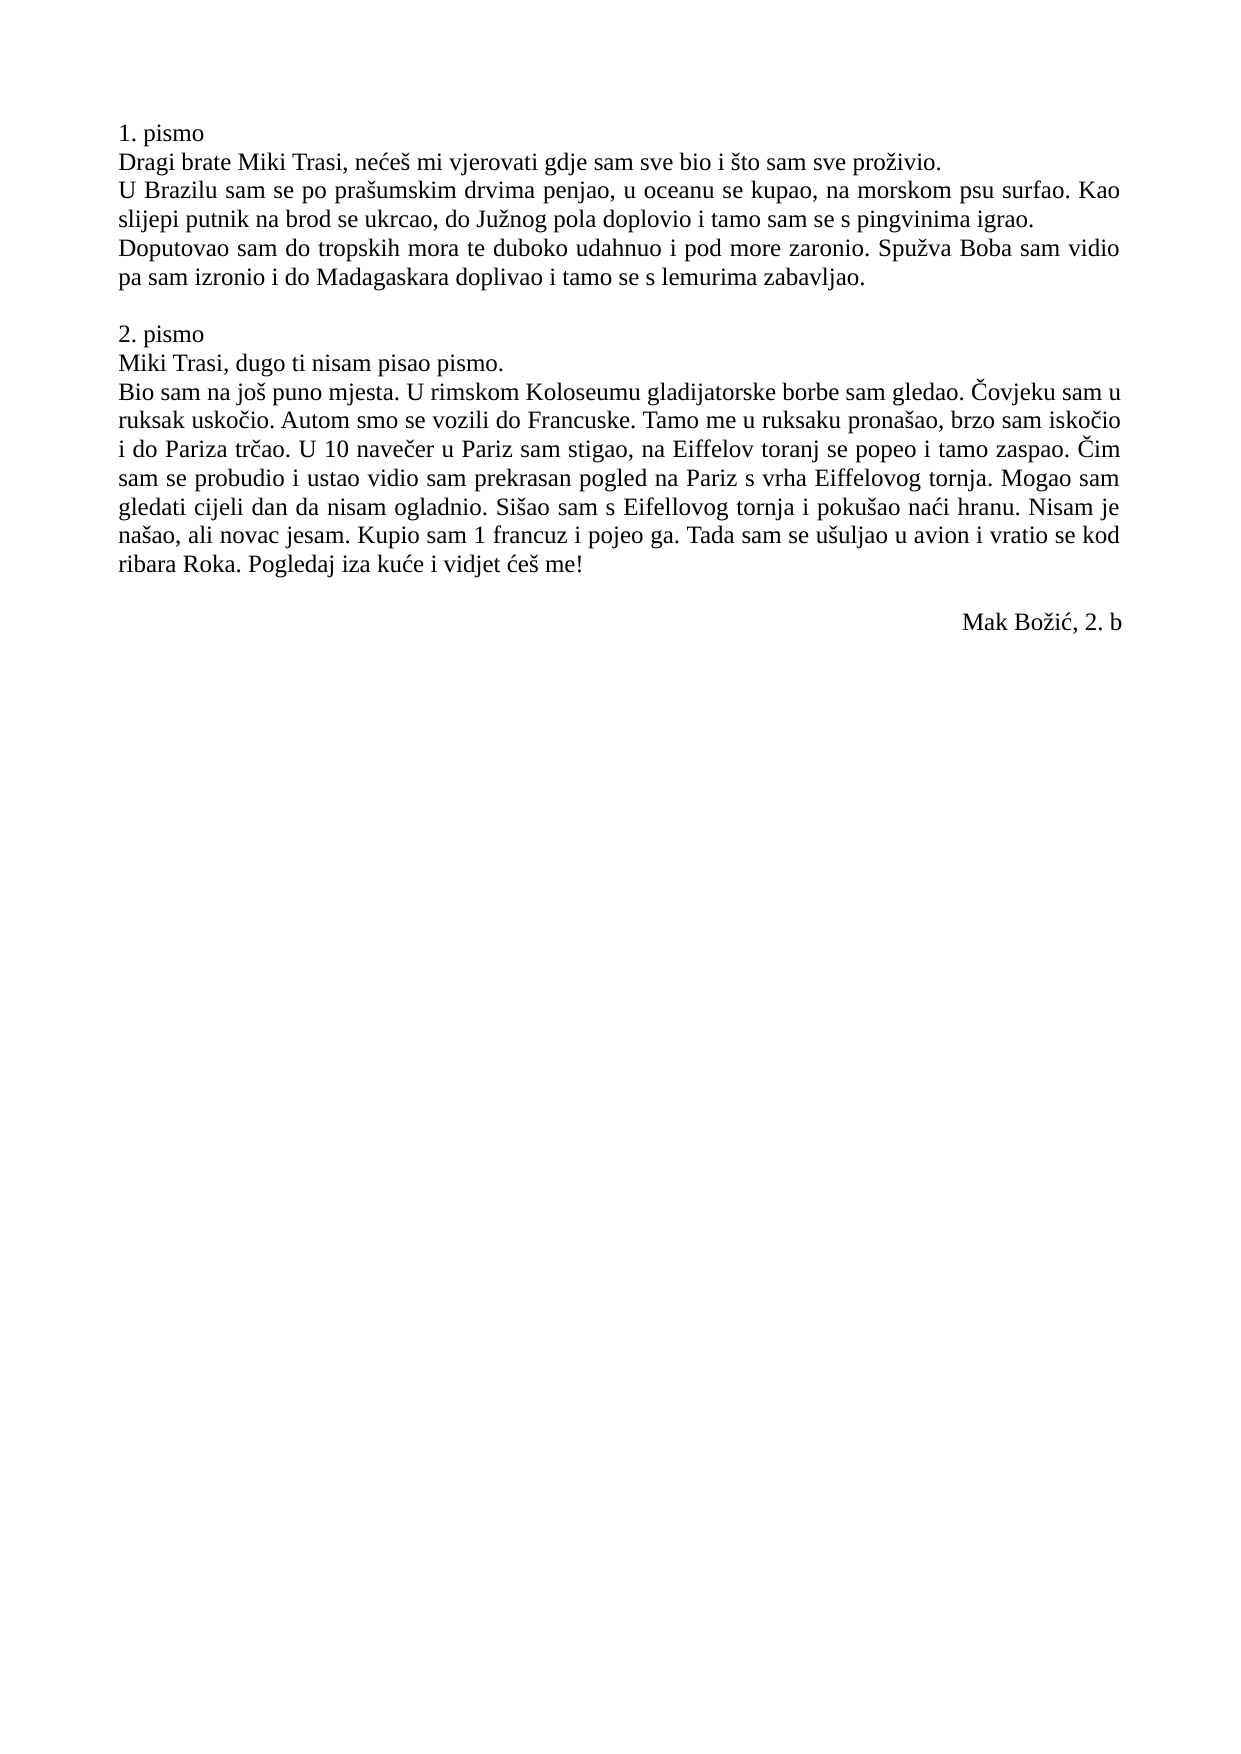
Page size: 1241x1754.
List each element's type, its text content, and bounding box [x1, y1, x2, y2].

text Mak Božić, 2. b [118, 607, 1122, 636]
text Bio sam na još puno mjesta. U rimskom Koloseumu gladijatorske borbe sam gledao. Čovjeku sam u ruksak uskočio. Autom smo se vozili do Francuske. Tamo me u ruksaku pronašao, brzo sam iskočio i do Pariza trčao. U 10 navečer u Pariz sam stigao, na Eiffelov toranj se popeo i tamo zaspao. Čim sam se probudio i ustao vidio sam prekrasan pogled na Pariz s vrha Eiffelovog tornja. Mogao sam gledati cijeli dan da nisam ogladnio. Sišao sam s Eifellovog tornja i pokušao naći hranu. Nisam je našao, ali novac jesam. Kupio sam 1 francuz i pojeo ga. Tada sam se ušuljao u avion i vratio se kod ribara Roka. Pogledaj iza kuće i vidjet ćeš me! [118, 377, 1122, 578]
text U Brazilu sam se po prašumskim drvima penjao, u oceanu se kupao, na morskom psu surfao. Kao slijepi putnik na brod se ukrcao, do Južnog pola doplovio i tamo sam se s pingvinima igrao. [118, 176, 1122, 233]
text 1. pismo [118, 118, 1122, 147]
text Miki Trasi, dugo ti nisam pisao pismo. [118, 348, 1122, 377]
text Doputovao sam do tropskih mora te duboko udahnuo i pod more zaronio. Spužva Boba sam vidio pa sam izronio i do Madagaskara doplivao i tamo se s lemurima zabavljao. [118, 233, 1122, 291]
text Dragi brate Miki Trasi, nećeš mi vjerovati gdje sam sve bio i što sam sve proživio. [118, 147, 1122, 176]
text 2. pismo [118, 319, 1122, 348]
